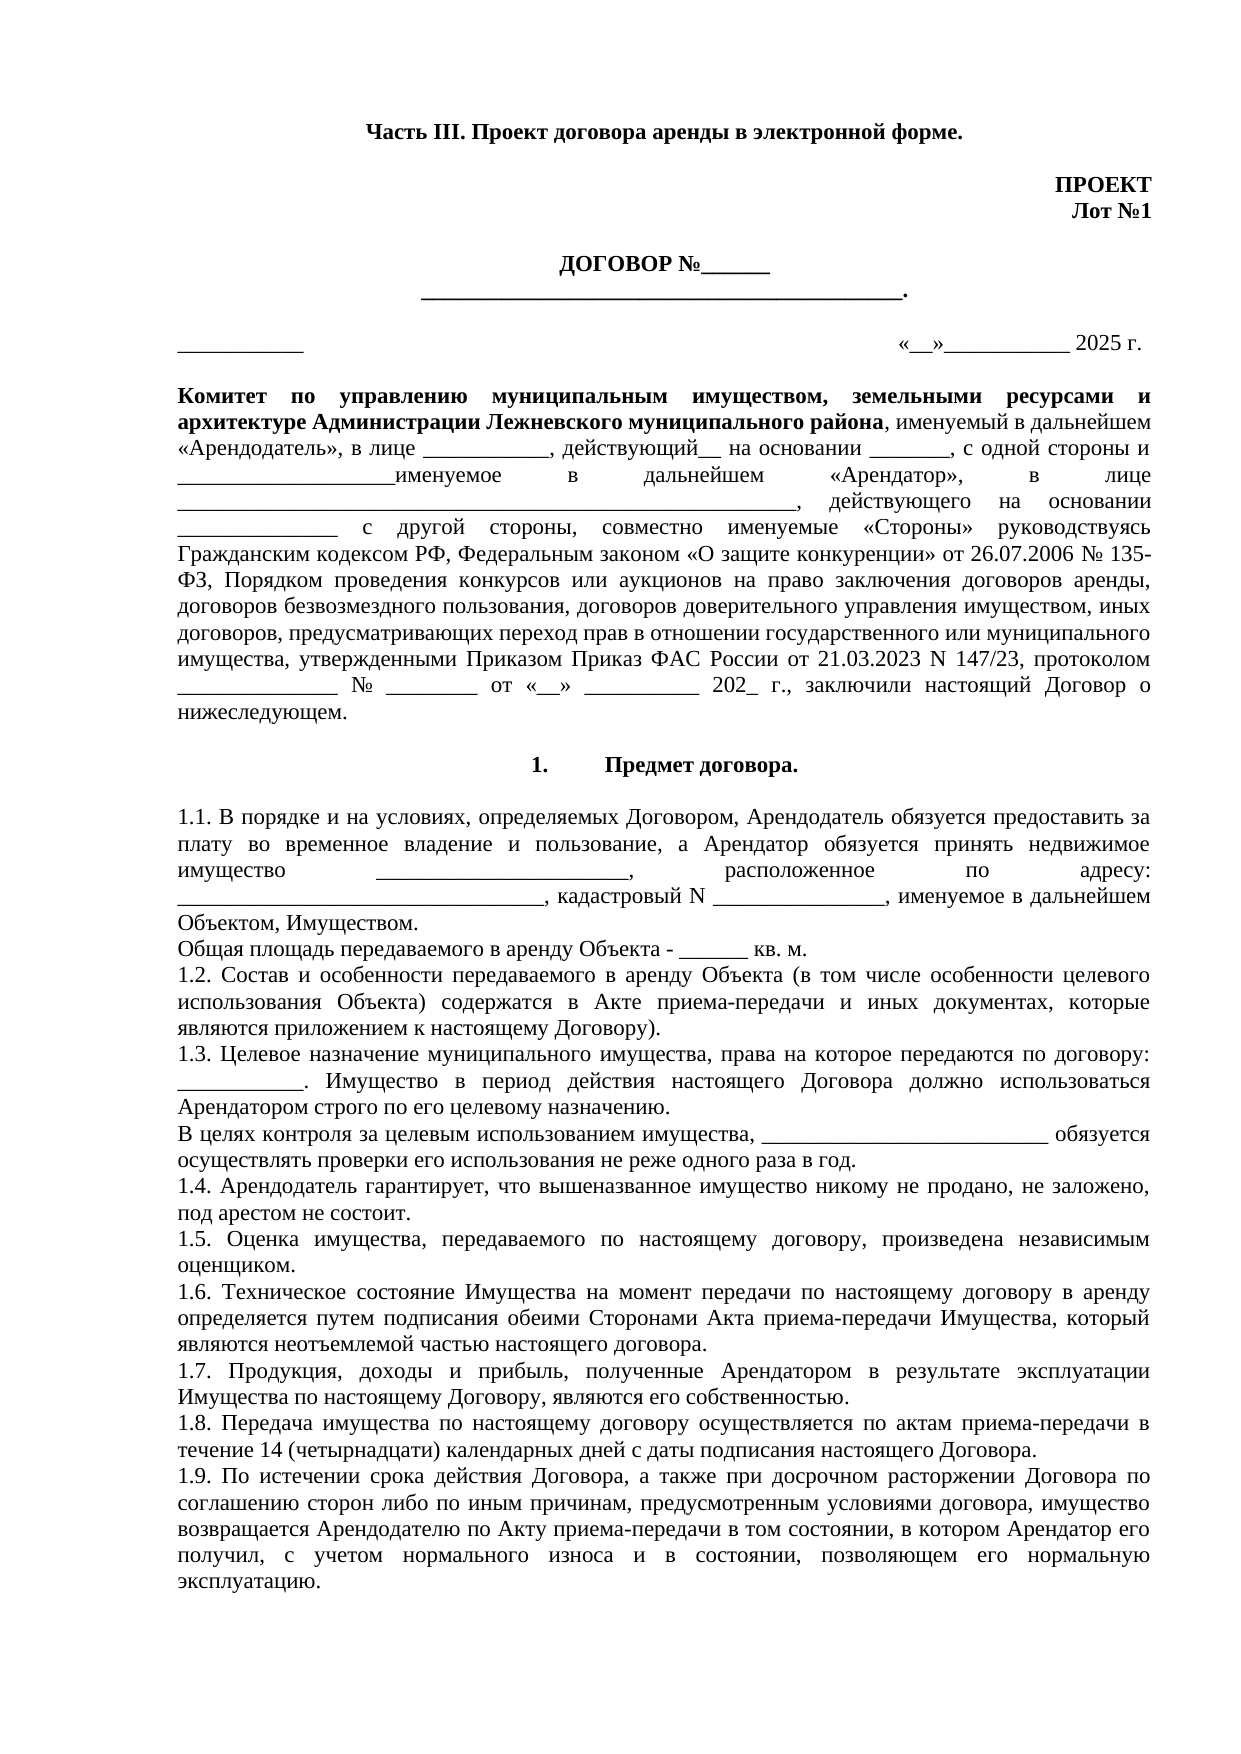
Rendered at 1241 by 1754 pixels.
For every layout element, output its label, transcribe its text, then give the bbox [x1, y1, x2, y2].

text 1.2. Состав и особенности передаваемого в аренду Объекта (в том числе особенности целевого использования Объекта) содержатся в Акте приема-передачи и иных документах, которые являются приложением к настоящему Договору). [177, 961, 1152, 1041]
text 1.8. Передача имущества по настоящему договору осуществляется по актам приема-передачи в течение 14 (четырнадцати) календарных дней с даты подписания настоящего Договора. [177, 1409, 1152, 1462]
text ___________ «__»___________ 2025 г. [177, 329, 1152, 355]
text 1.5. Оценка имущества, передаваемого по настоящему договору, произведена независимым оценщиком. [177, 1225, 1152, 1278]
text 1.7. Продукция, доходы и прибыль, полученные Арендатором в результате эксплуатации Имущества по настоящему Договору, являются его собственностью. [177, 1357, 1152, 1409]
text 1.6. Техническое состояние Имущества на момент передачи по настоящему договору в аренду определяется путем подписания обеими Сторонами Акта приема-передачи Имущества, который являются неотъемлемой частью настоящего договора. [177, 1278, 1152, 1357]
text Лот №1 [177, 197, 1152, 223]
text Комитет по управлению муниципальным имуществом, земельными ресурсами и архитектуре Администрации Лежневского муниципального района, именуемый в дальнейшем «Арендодатель», в лице ___________, действующий__ на основании _______, с одной стороны и ___________________именуемое в дальнейшем «Арендатор», в лице ______________________________________________________, действующего на основании ______________ с другой стороны, совместно именуемые «Стороны» руководствуясь Гражданским кодексом РФ, Федеральным законом «О защите конкуренции» от 26.07.2006 № 135-ФЗ, Порядком проведения конкурсов или аукционов на право заключения договоров аренды, договоров безвозмездного пользования, договоров доверительного управления имуществом, иных договоров, предусматривающих переход прав в отношении государственного или муниципального имущества, утвержденными Приказом Приказ ФАС России от 21.03.2023 N 147/23, протоколом ______________ № ________ от «__» __________ 202_ г., заключили настоящий Договор о нижеследующем. [177, 382, 1152, 724]
text 1.1. В порядке и на условиях, определяемых Договором, Арендодатель обязуется предоставить за плату во временное владение и пользование, а Арендатор обязуется принять недвижимое имущество ______________________, расположенное по адресу: ________________________________, кадастровый N _______________, именуемое в дальнейшем Объектом, Имуществом. [177, 803, 1152, 935]
text __________________________________________. [177, 276, 1152, 303]
text 1.4. Арендодатель гарантирует, что вышеназванное имущество никому не продано, не заложено, под арестом не состоит. [177, 1172, 1152, 1225]
text В целях контроля за целевым использованием имущества, _________________________ обязуется осуществлять проверки его использования не реже одного раза в год. [177, 1119, 1152, 1172]
text ДОГОВОР №______ [177, 250, 1152, 276]
text Часть III. Проект договора аренды в электронной форме. [177, 118, 1152, 144]
list Предмет договора. [177, 751, 1152, 777]
text ПРОЕКТ [177, 171, 1152, 197]
text Общая площадь передаваемого в аренду Объекта - ______ кв. м. [177, 935, 1152, 961]
text 1.9. По истечении срока действия Договора, а также при досрочном расторжении Договора по соглашению сторон либо по иным причинам, предусмотренным условиями договора, имущество возвращается Арендодателю по Акту приема-передачи в том состоянии, в котором Арендатор его получил, с учетом нормального износа и в состоянии, позволяющем его нормальную эксплуатацию. [177, 1462, 1152, 1594]
text 1.3. Целевое назначение муниципального имущества, права на которое передаются по договору: ___________. Имущество в период действия настоящего Договора должно использоваться Арендатором строго по его целевому назначению. [177, 1041, 1152, 1119]
